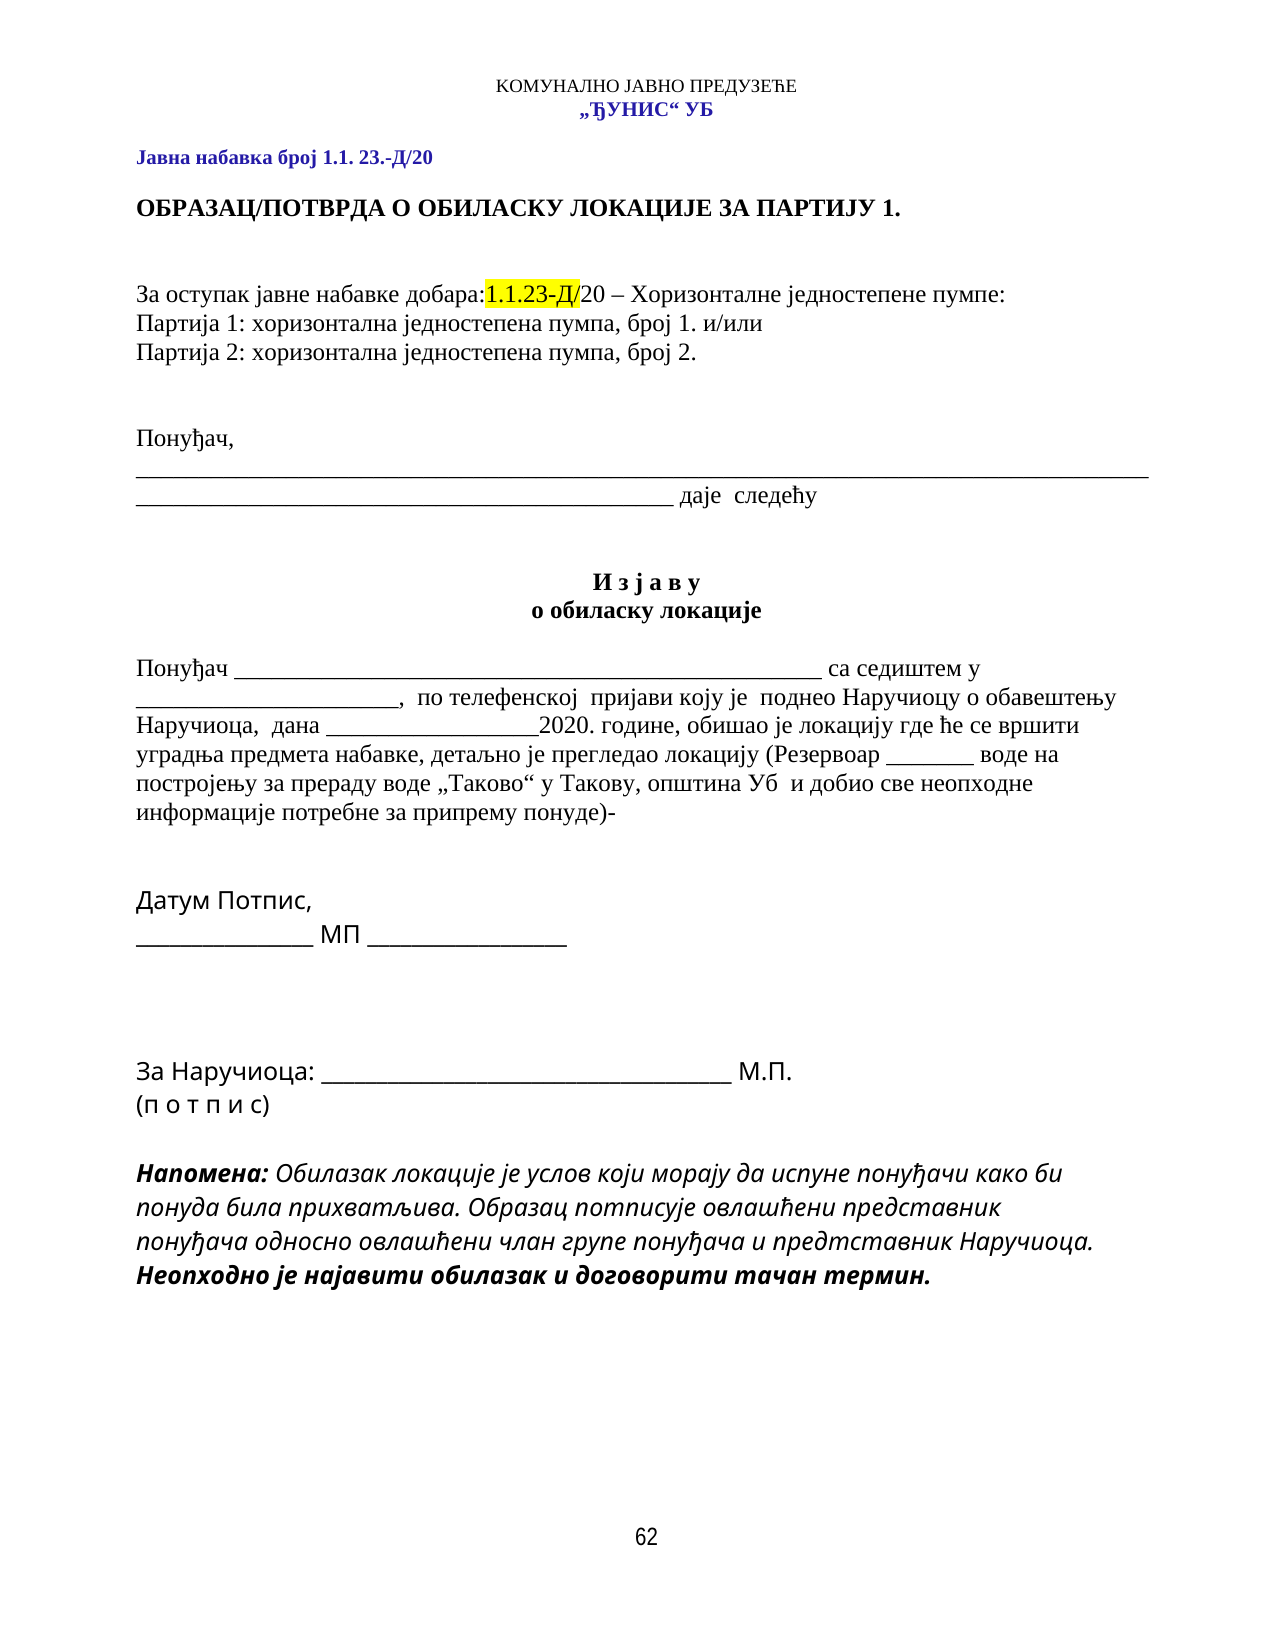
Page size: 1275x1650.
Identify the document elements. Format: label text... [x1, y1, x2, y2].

text о обиласку локације [136, 595, 1157, 624]
text (п о т п и с) [136, 1087, 1157, 1121]
text Партија 1: хоризонтална једностепена пумпа, број 1. и/или [136, 308, 1157, 337]
text Напомена: Обилазак локације је услов који морају да испуне понуђачи како би [136, 1155, 1157, 1189]
text ________________ МП __________________ [136, 917, 1157, 951]
text ОБРАЗАЦ/ПОТВРДА О ОБИЛАСКУ ЛОКАЦИЈЕ ЗА ПАРТИЈУ 1. [136, 193, 1157, 222]
text Партија 2: хоризонтална једностепена пумпа, број 2. [136, 337, 1157, 365]
text И з ј а в у [136, 567, 1157, 595]
text Понуђач, ____________________________________________________________________________________________________________________________ даје следећу [136, 423, 1157, 509]
text За Наручиоца: _____________________________________ М.П. [136, 1053, 1157, 1087]
text Неопходно је најавити обилазак и договорити тачан термин. [136, 1257, 1157, 1292]
text За оступак јавне набавке добара:1.1.23-Д/20 – Хоризонталне једностепене пумпе: [136, 279, 485, 308]
text Понуђач _______________________________________________ са седиштем у _____________________, по телефенској пријави коју је поднео Наручиоцу о обавештењу Наручиоца, дана _________________2020. године, обишао је локацију где ће се вршити уградња предмета набавке, детаљно је прегледао локацију (Резервоар _______ воде на постројењу за прераду воде „Таково“ у Такову, општина Уб и добио све неопходне информације потребне за припрему понуде)- [136, 653, 1157, 825]
text понуда била прихватљива. Образац потписује овлашћени представник [136, 1189, 1157, 1223]
text За оступак јавне набавке добара:1.1.23-Д/20 – Хоризонталне једностепене пумпе: [580, 279, 1157, 308]
text понуђача односно овлашћени члан групе понуђача и предтставник Наручиоца. [136, 1223, 1157, 1257]
text Датум Потпис, [136, 883, 1157, 917]
